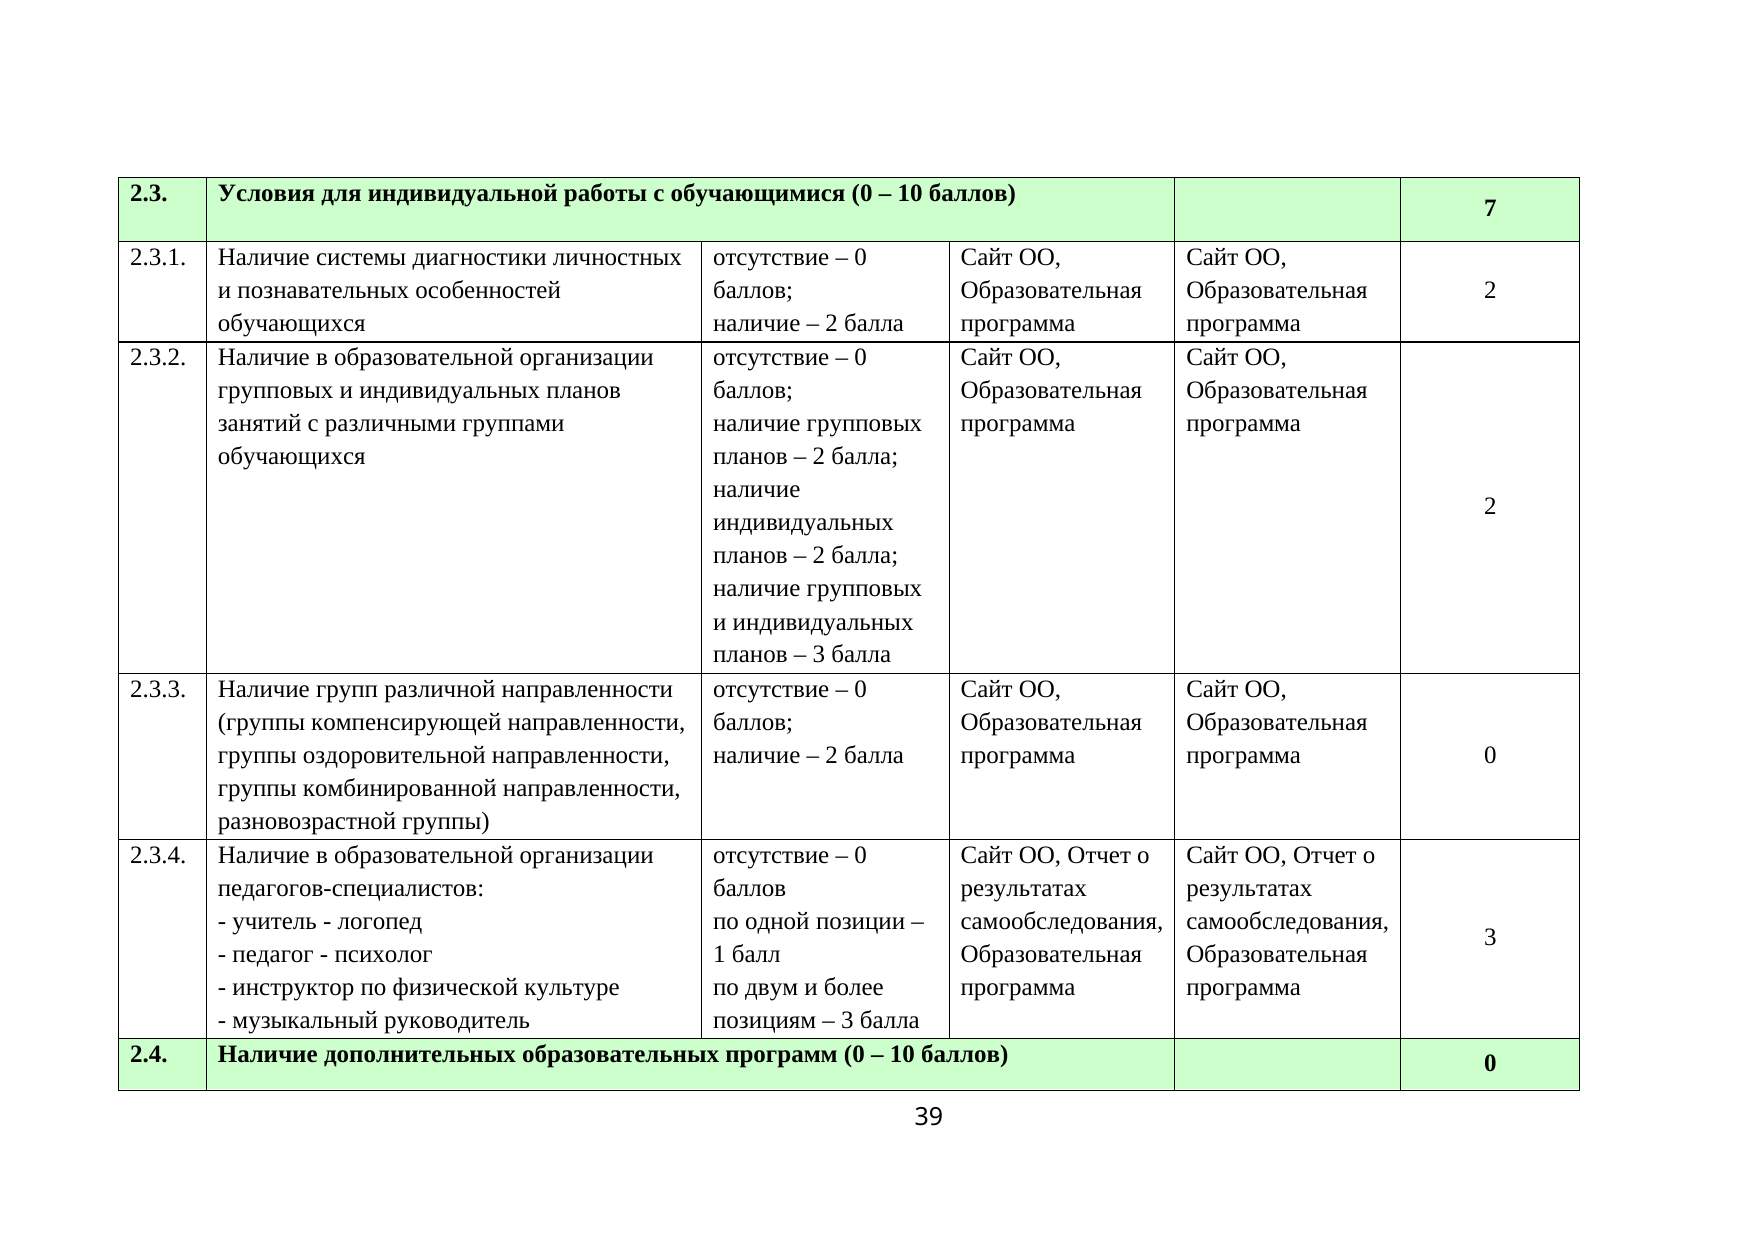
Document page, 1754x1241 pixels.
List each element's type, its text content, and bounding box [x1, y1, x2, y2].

table_cell 0 [1401, 1039, 1579, 1089]
table_cell 0 [1401, 674, 1579, 839]
table_cell Наличие дополнительных образовательных программ (0 – 10 баллов) [207, 1039, 1174, 1089]
table_cell [1175, 178, 1400, 241]
table_cell Сайт ОО, Образовательная программа [950, 242, 1174, 341]
table_cell Сайт ОО, Образовательная программа [1175, 343, 1400, 673]
table_cell отсутствие – 0 баллов; наличие – 2 балла [702, 674, 949, 839]
table_cell [1175, 1039, 1400, 1089]
table_cell 2.3. [119, 178, 206, 241]
table_cell Сайт ОО, Отчет о результатах самообследования, Образовательная программа [1175, 840, 1400, 1038]
table_cell Сайт ОО, Образовательная программа [1175, 674, 1400, 839]
table_cell Наличие системы диагностики личностных и познавательных особенностей обучающихся [207, 242, 701, 341]
table_cell 2.3.3. [119, 674, 206, 839]
table_cell 2.4. [119, 1039, 206, 1089]
table_cell Условия для индивидуальной работы с обучающимися (0 – 10 баллов) [207, 178, 1174, 241]
table_cell Сайт ОО, Образовательная программа [950, 674, 1174, 839]
table_cell 3 [1401, 840, 1579, 1038]
table_cell Сайт ОО, Образовательная программа [950, 343, 1174, 673]
table_cell 2 [1401, 343, 1579, 673]
table_cell Наличие в образовательной организации педагогов-специалистов: - учитель - логопед - педагог - психолог - инструктор по физической культуре - музыкальный руководитель [207, 840, 701, 1038]
table_cell отсутствие – 0 баллов; наличие – 2 балла [702, 242, 949, 341]
table_cell Наличие групп различной направленности (группы компенсирующей направленности, группы оздоровительной направленности, группы комбинированной направленности, разновозрастной группы) [207, 674, 701, 839]
table_cell 2 [1401, 242, 1579, 341]
table_cell Наличие в образовательной организации групповых и индивидуальных планов занятий с различными группами обучающихся [207, 343, 701, 673]
table_cell 2.3.2. [119, 343, 206, 673]
table_cell отсутствие – 0 баллов; наличие групповых планов – 2 балла; наличие индивидуальных планов – 2 балла; наличие групповых и индивидуальных планов – 3 балла [702, 343, 949, 673]
table_cell Сайт ОО, Отчет о результатах самообследования, Образовательная программа [950, 840, 1174, 1038]
table_cell 2.3.4. [119, 840, 206, 1038]
table_cell 2.3.1. [119, 242, 206, 341]
table_cell 7 [1401, 178, 1579, 241]
table_cell отсутствие – 0 баллов по одной позиции – 1 балл по двум и более позициям – 3 балла [702, 840, 949, 1038]
table_cell Сайт ОО, Образовательная программа [1175, 242, 1400, 341]
